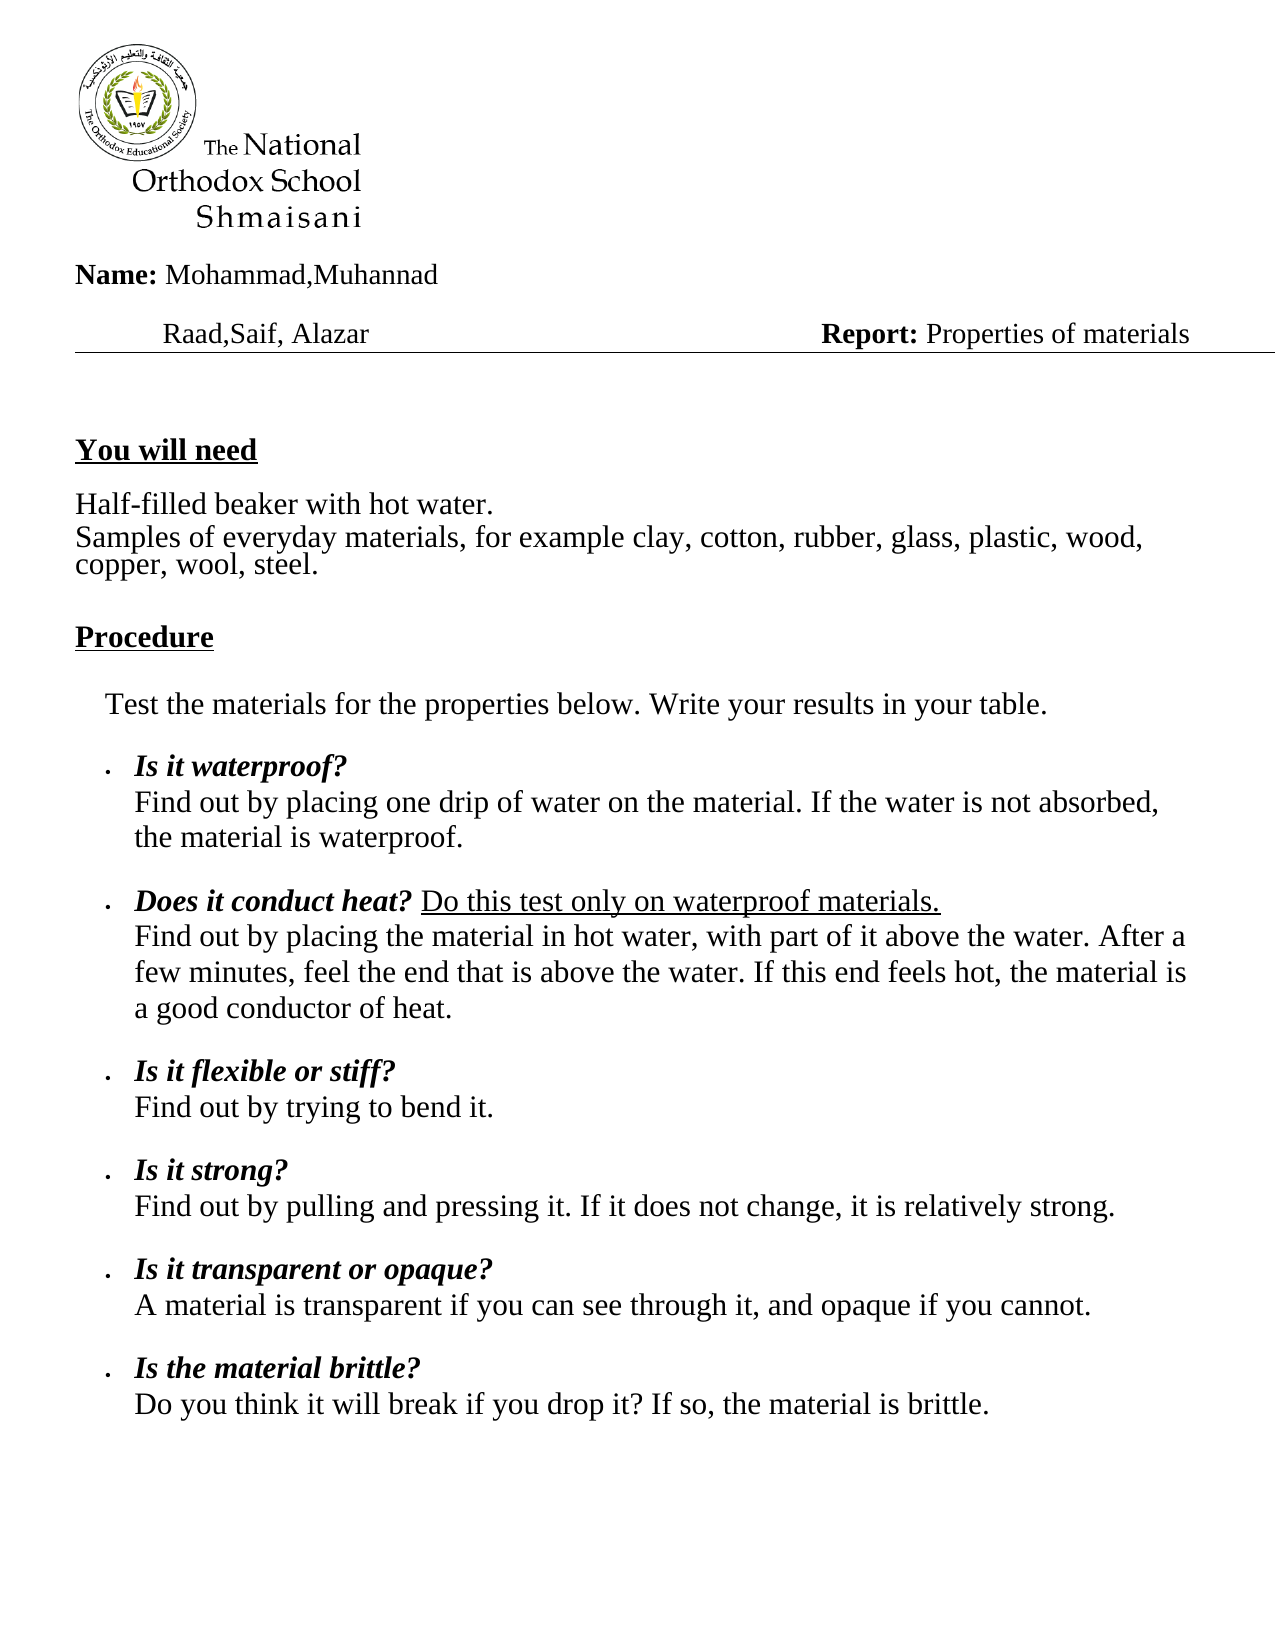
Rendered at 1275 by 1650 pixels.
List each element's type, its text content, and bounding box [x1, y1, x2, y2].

text • Is it flexible or stiff? Find out by trying to bend it. [75, 1053, 1200, 1124]
picture [78, 44, 361, 236]
text Test the materials for the properties below. Write your results in your table. [75, 693, 1200, 720]
text • Is it strong? Find out by pulling and pressing it. If it does not change, it is relatively strong. [75, 1152, 1200, 1223]
text You will need [75, 438, 1200, 466]
text Name: Mohammad,Muhannad [75, 131, 1275, 290]
text Half-filled beaker with hot water. [75, 493, 1200, 520]
text • Is it transparent or opaque? A material is transparent if you can see through it, and opaque if you cannot. [75, 1251, 1200, 1322]
text • Does it conduct heat? Do this test only on waterproof materials. Find out by placing the material in hot water, with part of it above the water. After a few minutes, feel the end that is above the water. If this end feels hot, the material is a good conductor of heat. [75, 882, 1200, 1026]
text Samples of everyday materials, for example clay, cotton, rubber, glass, plastic, wood, copper, wool, steel. [75, 526, 1200, 580]
text • Is it waterproof? Find out by placing one drip of water on the material. If the water is not absorbed, the material is waterproof. [75, 747, 1200, 855]
text Raad,Saif, Alazar Report: Properties of materials [75, 316, 1275, 352]
text Procedure [75, 626, 1200, 653]
text • Is the material brittle? Do you think it will break if you drop it? If so, the material is brittle. [75, 1349, 1200, 1421]
